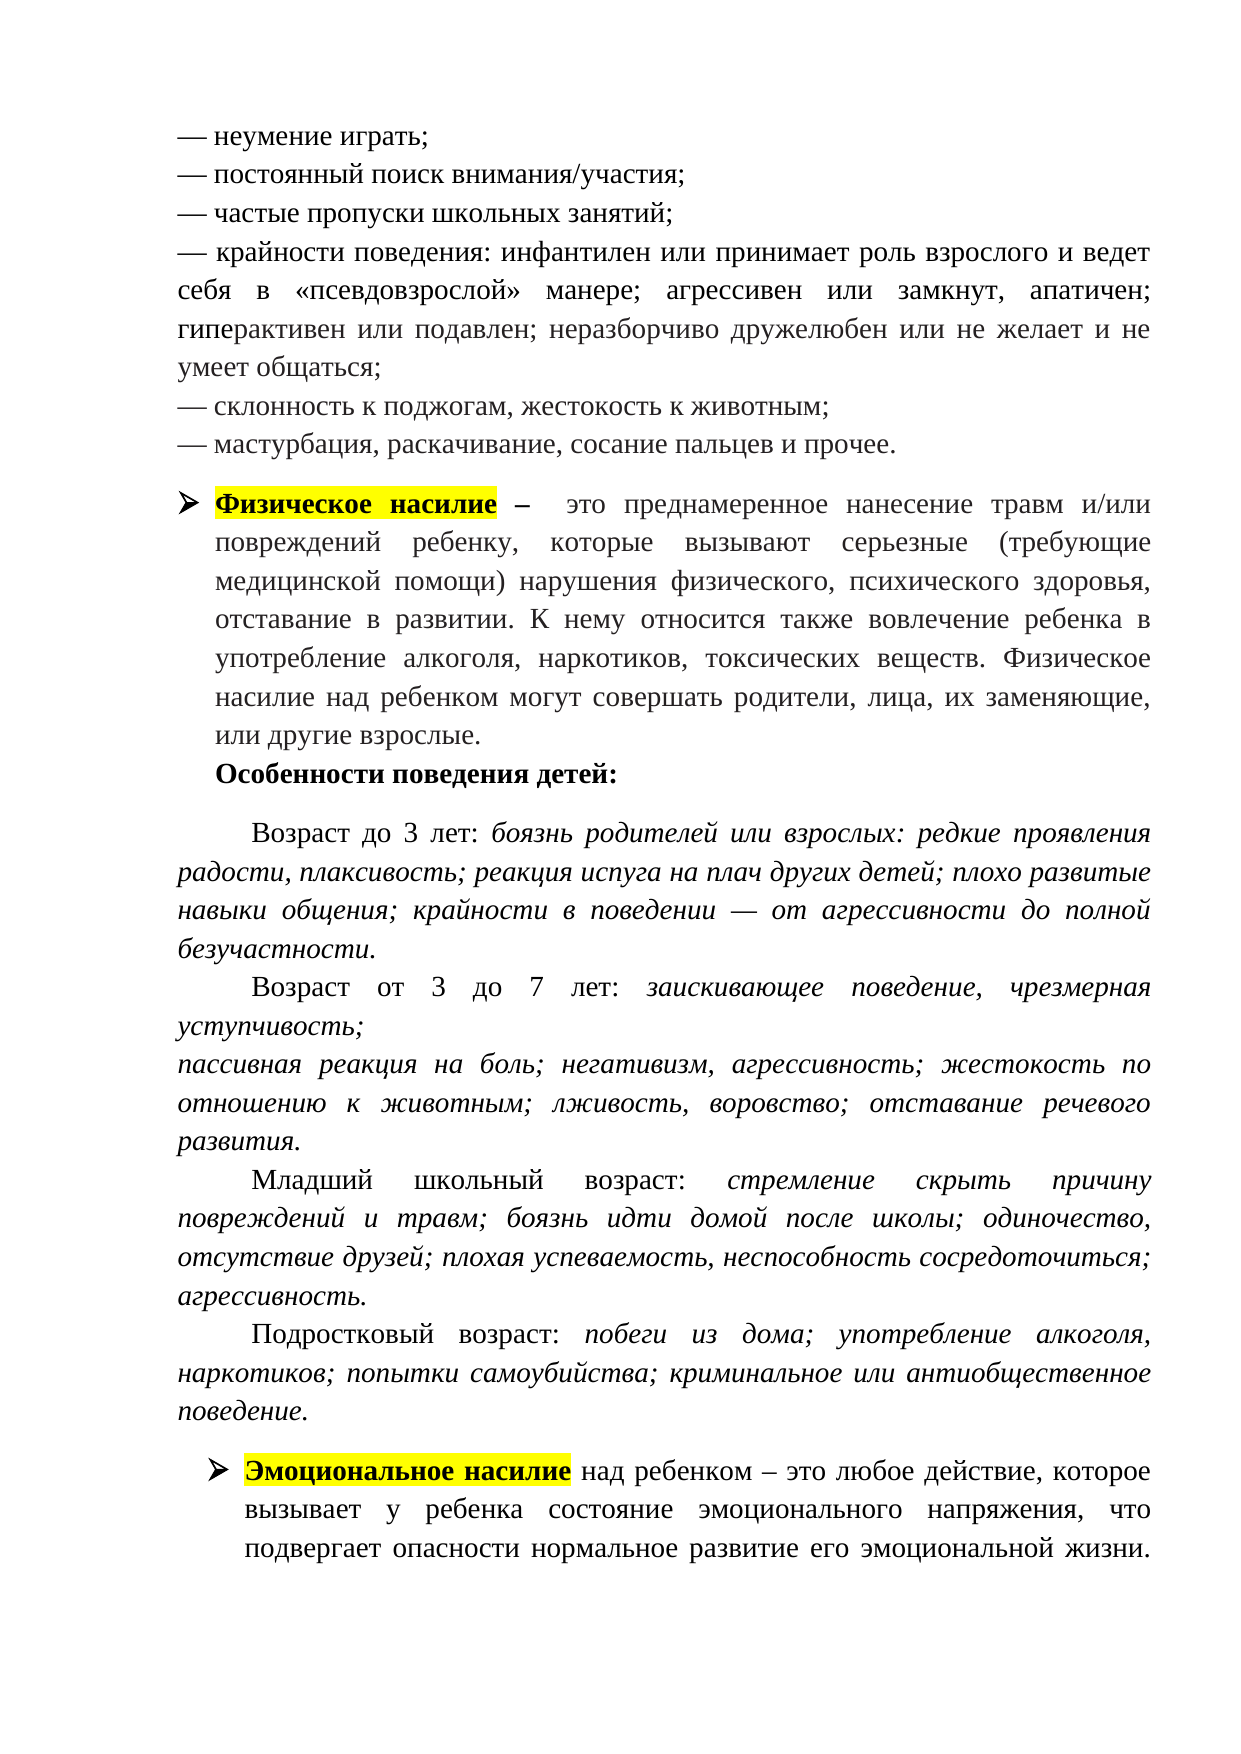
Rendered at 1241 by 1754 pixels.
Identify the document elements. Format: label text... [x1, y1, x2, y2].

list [207, 1453, 1152, 1563]
text — неумение играть; [177, 118, 1152, 152]
text — мастурбация, раскачивание, сосание пальцев и прочее. [177, 426, 1152, 460]
text Возраст до 3 лет: боязнь родителей или взрослых: редкие проявления радости, плаксивость; реакция испуга на плач других детей; плохо развитые навыки общения; крайности в поведении — от агрессивности до полной безучастности. [177, 815, 1152, 964]
text — склонность к поджогам, жестокость к животным; [177, 388, 1152, 421]
list Физическое насилие – это преднамеренное нанесение травм и/или повреждений ребенку, которые вызывают серьезные (требующие медицинской помощи) нарушения физического, психического здоровья, отставание в развитии. К нему относится также вовлечение ребенка в употребление алкоголя, наркотиков, токсических веществ. Физическое насилие над ребенком могут совершать родители, лица, их заменяющие, или другие взрослые. [177, 486, 1152, 751]
text Младший школьный возраст: стремление скрыть причину повреждений и травм; боязнь идти домой после школы; одиночество, отсутствие друзей; плохая успеваемость, неспособность сосредоточиться; агрессивность. [177, 1162, 1152, 1311]
text Возраст от 3 до 7 лет: заискивающее поведение, чрезмерная уступчивость; пассивная реакция на боль; негативизм, агрессивность; жестокость по отношению к животным; лживость, воровство; отставание речевого развития. [177, 969, 1152, 1157]
text — частые пропуски школьных занятий; [177, 195, 1152, 229]
text — крайности поведения: инфантилен или принимает роль взрослого и ведет себя в «псевдовзрослой» манере; агрессивен или замкнут, апатичен; гиперактивен или подавлен; неразборчиво дружелюбен или не желает и не умеет общаться; [177, 234, 1152, 383]
text — постоянный поиск внимания/участия; [177, 157, 1152, 190]
text Подростковый возраст: побеги из дома; употребление алкоголя, наркотиков; попытки самоубийства; криминальное или антиобщественное поведение. [177, 1316, 1152, 1427]
list Особенности поведения детей: [215, 756, 1152, 789]
